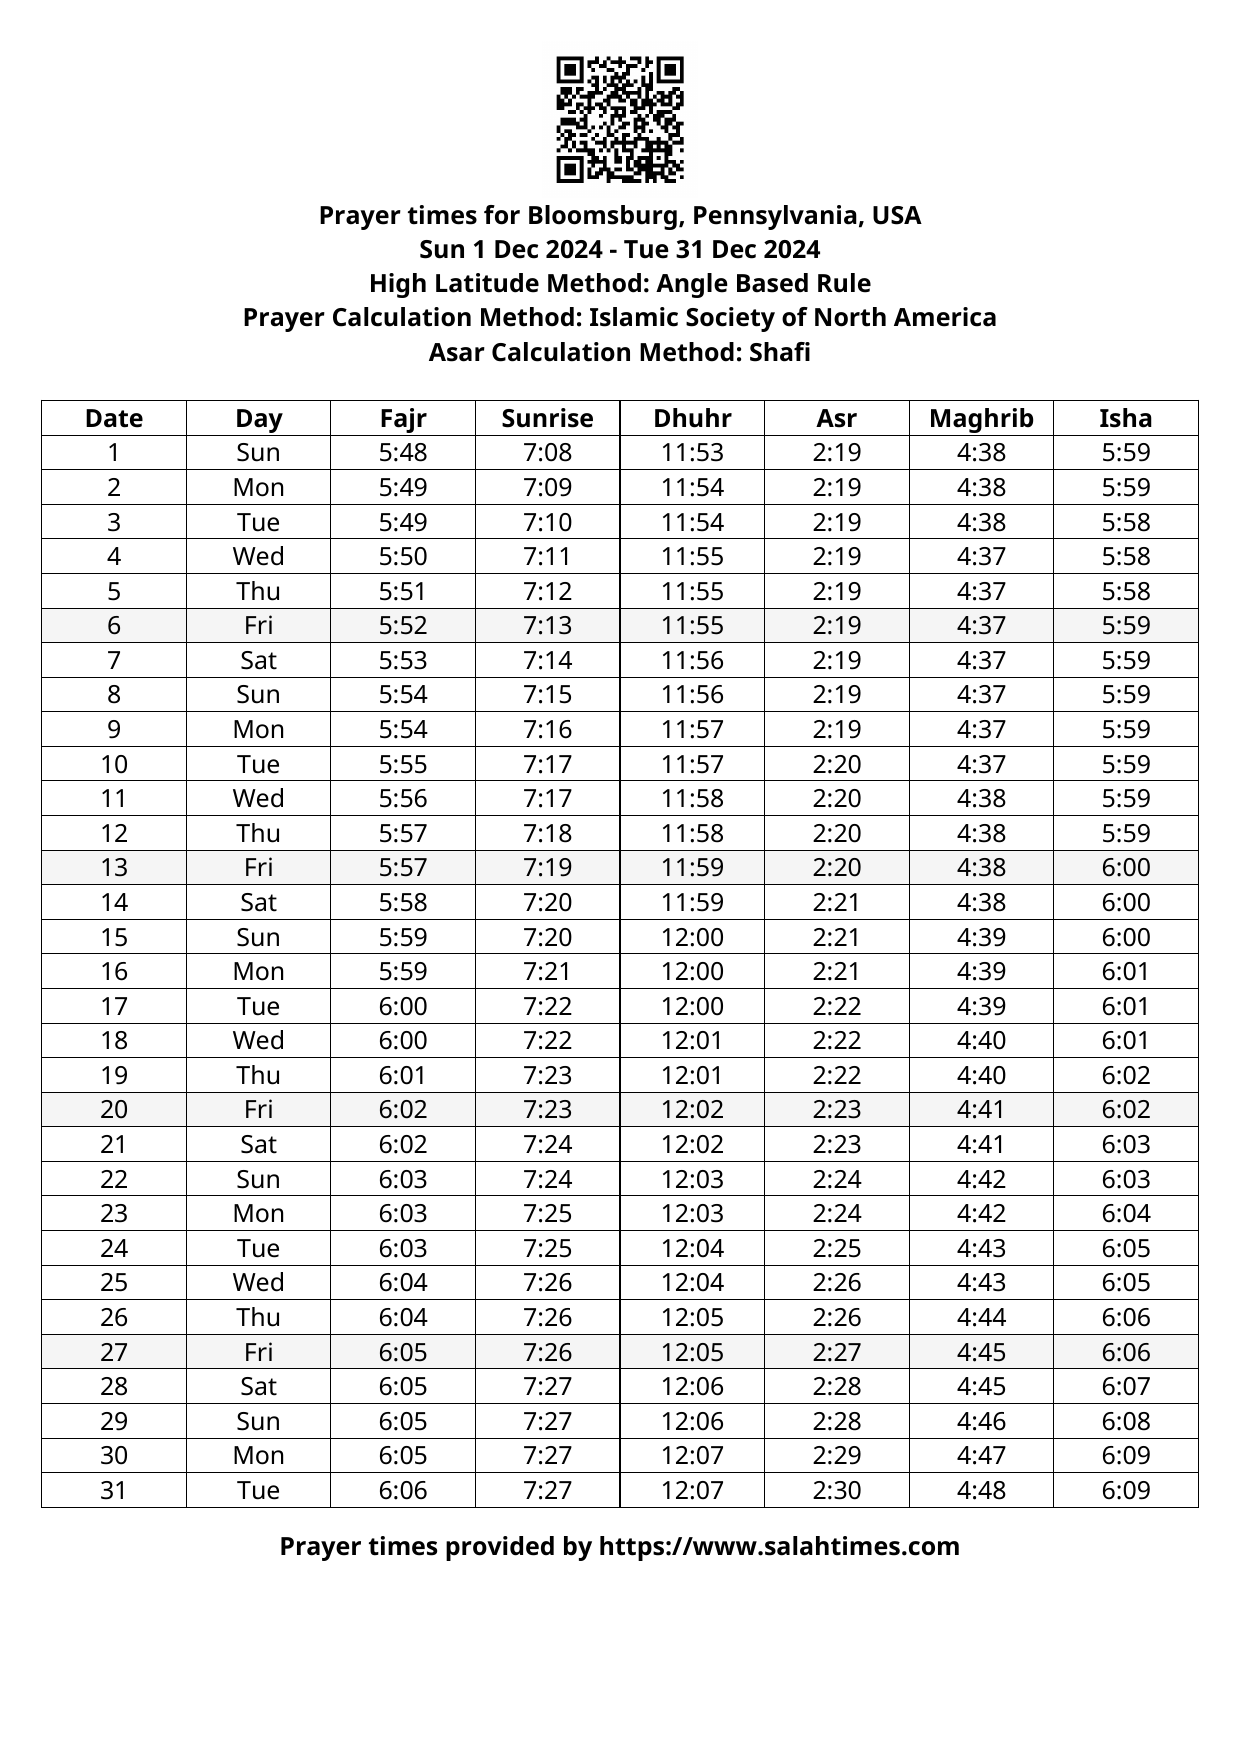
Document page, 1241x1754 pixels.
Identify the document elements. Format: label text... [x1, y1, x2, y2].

table_cell 2:19 [765, 609, 909, 642]
table_cell 3 [42, 505, 186, 538]
table_cell Tue [187, 747, 330, 780]
table_cell 4:38 [910, 885, 1053, 919]
table_cell 4:40 [910, 1024, 1053, 1057]
table_cell Thu [187, 1300, 330, 1334]
table_cell 4:37 [910, 747, 1053, 780]
table_cell 26 [42, 1300, 186, 1334]
table_cell 7:08 [476, 436, 619, 469]
table_cell 12:04 [621, 1231, 764, 1264]
table_header Maghrib [910, 401, 1053, 434]
table_cell Sun [187, 436, 330, 469]
table_cell 31 [42, 1473, 186, 1507]
table_cell 2:19 [765, 712, 909, 746]
table_cell 5:49 [331, 505, 475, 538]
table_cell 4:39 [910, 954, 1053, 988]
table_cell 6:05 [331, 1439, 475, 1472]
table_cell 11:55 [621, 574, 764, 607]
table_cell 5:59 [1054, 643, 1198, 677]
table_cell 7:25 [476, 1196, 619, 1230]
table_cell 14 [42, 885, 186, 919]
table_cell 5:51 [331, 574, 475, 607]
table_cell 6:06 [331, 1473, 475, 1507]
table_cell 4:37 [910, 712, 1053, 746]
table_cell 5:59 [331, 920, 475, 953]
table_cell 5:49 [331, 470, 475, 504]
table_cell 7:27 [476, 1369, 619, 1403]
table_cell 7:24 [476, 1127, 619, 1161]
table_header Sunrise [476, 401, 619, 434]
table_cell 2:21 [765, 920, 909, 953]
table_cell 4:38 [910, 436, 1053, 469]
table_cell 2:25 [765, 1231, 909, 1264]
text Prayer times for Bloomsburg, Pennsylvania, USA [42, 198, 1198, 232]
table_cell 7:17 [476, 781, 619, 815]
table_cell 5:55 [331, 747, 475, 780]
table_cell 7:14 [476, 643, 619, 677]
table_cell 5:56 [331, 781, 475, 815]
table_cell 4:39 [910, 989, 1053, 1022]
table_cell 7:13 [476, 609, 619, 642]
table_cell 11:57 [621, 712, 764, 746]
table_cell 12 [42, 816, 186, 849]
table_cell 2:20 [765, 851, 909, 884]
table_cell 4:38 [910, 505, 1053, 538]
table_cell 7 [42, 643, 186, 677]
table_cell 19 [42, 1058, 186, 1092]
table_cell 6:00 [1054, 885, 1198, 919]
table_cell 12:01 [621, 1058, 764, 1092]
table_cell 11:58 [621, 816, 764, 849]
table_cell 6:04 [331, 1300, 475, 1334]
table_cell 5:50 [331, 539, 475, 573]
table_cell 2:20 [765, 747, 909, 780]
table_cell 15 [42, 920, 186, 953]
table_cell 6:05 [1054, 1231, 1198, 1264]
table_cell 7:23 [476, 1093, 619, 1126]
table_cell 11:59 [621, 885, 764, 919]
table_cell 4:40 [910, 1058, 1053, 1092]
table_cell 6:03 [331, 1196, 475, 1230]
table_cell 7:26 [476, 1335, 619, 1368]
table_cell 11:57 [621, 747, 764, 780]
table_cell 2 [42, 470, 186, 504]
table_header Dhuhr [621, 401, 764, 434]
table_cell 11:54 [621, 470, 764, 504]
table_cell 5:59 [1054, 678, 1198, 711]
table_cell Wed [187, 1266, 330, 1299]
table_cell 7:27 [476, 1439, 619, 1472]
table_cell 5:58 [1054, 505, 1198, 538]
table_cell 4:37 [910, 574, 1053, 607]
table_cell 7:26 [476, 1300, 619, 1334]
table_cell 12:00 [621, 920, 764, 953]
table_cell 2:19 [765, 574, 909, 607]
table_cell Sun [187, 678, 330, 711]
table_cell Mon [187, 1439, 330, 1472]
table_cell Fri [187, 851, 330, 884]
table_cell 2:19 [765, 539, 909, 573]
table_cell 2:28 [765, 1404, 909, 1437]
table_cell 6:06 [1054, 1300, 1198, 1334]
table_cell Thu [187, 1058, 330, 1092]
table_cell 11:54 [621, 505, 764, 538]
table_cell 5:53 [331, 643, 475, 677]
table_cell 4:38 [910, 781, 1053, 815]
table_cell 7:19 [476, 851, 619, 884]
table_cell 9 [42, 712, 186, 746]
table_cell Mon [187, 954, 330, 988]
table_cell 5:54 [331, 678, 475, 711]
table_cell 7:15 [476, 678, 619, 711]
table_cell 4:39 [910, 920, 1053, 953]
table_cell Tue [187, 989, 330, 1022]
text High Latitude Method: Angle Based Rule [42, 266, 1198, 300]
table_cell 4:47 [910, 1439, 1053, 1472]
table_cell 2:27 [765, 1335, 909, 1368]
table_cell 6:05 [331, 1404, 475, 1437]
table_cell Mon [187, 1196, 330, 1230]
table_cell Fri [187, 1335, 330, 1368]
text Prayer times provided by https://www.salahtimes.com [42, 1528, 1198, 1563]
table_cell 7:18 [476, 816, 619, 849]
table_cell 27 [42, 1335, 186, 1368]
table_cell 6:02 [1054, 1093, 1198, 1126]
table_cell 5:52 [331, 609, 475, 642]
table_cell 7:24 [476, 1162, 619, 1195]
table_cell 21 [42, 1127, 186, 1161]
table_cell 12:05 [621, 1335, 764, 1368]
table_cell 6:01 [331, 1058, 475, 1092]
table_cell 6:01 [1054, 989, 1198, 1022]
table_cell 5:57 [331, 851, 475, 884]
table_cell 4:41 [910, 1127, 1053, 1161]
table_cell 7:27 [476, 1404, 619, 1437]
table_cell Wed [187, 781, 330, 815]
table_cell 12:00 [621, 954, 764, 988]
table_cell 6:01 [1054, 1024, 1198, 1057]
table_cell 4:45 [910, 1335, 1053, 1368]
table_cell 6:03 [1054, 1127, 1198, 1161]
table_cell 4:42 [910, 1162, 1053, 1195]
table_cell 7:21 [476, 954, 619, 988]
table_cell 4:42 [910, 1196, 1053, 1230]
table_cell 4:38 [910, 851, 1053, 884]
table_cell 2:30 [765, 1473, 909, 1507]
table_cell 12:01 [621, 1024, 764, 1057]
table_cell 2:23 [765, 1093, 909, 1126]
table_cell 10 [42, 747, 186, 780]
table_cell 6:00 [1054, 851, 1198, 884]
table_cell 17 [42, 989, 186, 1022]
table_cell 2:26 [765, 1266, 909, 1299]
table_cell 4:37 [910, 678, 1053, 711]
table_cell 6:06 [1054, 1335, 1198, 1368]
table_cell Fri [187, 1093, 330, 1126]
table_cell Mon [187, 470, 330, 504]
table_header Date [42, 401, 186, 434]
table_cell Sat [187, 1369, 330, 1403]
table_header Isha [1054, 401, 1198, 434]
table_cell 2:19 [765, 436, 909, 469]
table_cell 25 [42, 1266, 186, 1299]
table_cell 7:22 [476, 1024, 619, 1057]
table_cell 6:03 [1054, 1162, 1198, 1195]
picture [542, 41, 699, 198]
table_cell 7:11 [476, 539, 619, 573]
text Asar Calculation Method: Shafi [42, 334, 1198, 368]
table_cell 2:19 [765, 678, 909, 711]
table_cell 2:24 [765, 1196, 909, 1230]
table_cell 11:56 [621, 643, 764, 677]
table_cell 13 [42, 851, 186, 884]
table_cell Tue [187, 1473, 330, 1507]
table_cell 2:26 [765, 1300, 909, 1334]
table_cell 4:38 [910, 470, 1053, 504]
table_cell 5:58 [331, 885, 475, 919]
table_cell 4:37 [910, 643, 1053, 677]
table_cell 7:20 [476, 885, 619, 919]
table_cell 4:45 [910, 1369, 1053, 1403]
table_cell Wed [187, 539, 330, 573]
table_cell 6:09 [1054, 1473, 1198, 1507]
table_cell Sat [187, 885, 330, 919]
table_cell 22 [42, 1162, 186, 1195]
table_cell 12:02 [621, 1127, 764, 1161]
table_cell 2:20 [765, 781, 909, 815]
table_cell 20 [42, 1093, 186, 1126]
table_cell 2:23 [765, 1127, 909, 1161]
table_cell 4:48 [910, 1473, 1053, 1507]
table_cell Sat [187, 643, 330, 677]
table_cell 6:01 [1054, 954, 1198, 988]
table_cell 23 [42, 1196, 186, 1230]
table_cell 2:22 [765, 1024, 909, 1057]
table_cell 2:19 [765, 505, 909, 538]
table_cell 5:58 [1054, 574, 1198, 607]
table_cell 7:25 [476, 1231, 619, 1264]
table_cell 12:03 [621, 1196, 764, 1230]
table_cell 5 [42, 574, 186, 607]
table_cell Tue [187, 505, 330, 538]
table_cell 2:21 [765, 954, 909, 988]
table_cell 12:02 [621, 1093, 764, 1126]
table_cell 12:03 [621, 1162, 764, 1195]
table_cell 1 [42, 436, 186, 469]
table_cell 6:04 [1054, 1196, 1198, 1230]
table_cell Sun [187, 1162, 330, 1195]
table_cell 2:28 [765, 1369, 909, 1403]
table_cell 16 [42, 954, 186, 988]
table_cell 11:53 [621, 436, 764, 469]
table_cell 7:17 [476, 747, 619, 780]
table_cell 11 [42, 781, 186, 815]
table_cell 7:20 [476, 920, 619, 953]
table_cell 4:41 [910, 1093, 1053, 1126]
table_cell 11:55 [621, 609, 764, 642]
table_cell 2:19 [765, 470, 909, 504]
table_cell 12:00 [621, 989, 764, 1022]
table_cell 4:38 [910, 816, 1053, 849]
table_cell 4:43 [910, 1231, 1053, 1264]
table_cell 4:43 [910, 1266, 1053, 1299]
table_cell 11:56 [621, 678, 764, 711]
table_cell 7:27 [476, 1473, 619, 1507]
table_cell Wed [187, 1024, 330, 1057]
table_cell 29 [42, 1404, 186, 1437]
table_cell 2:19 [765, 643, 909, 677]
table_cell 11:55 [621, 539, 764, 573]
table_cell 12:06 [621, 1369, 764, 1403]
table_cell 7:10 [476, 505, 619, 538]
table_cell Sat [187, 1127, 330, 1161]
table_cell 12:06 [621, 1404, 764, 1437]
table_cell 5:59 [1054, 609, 1198, 642]
table_cell 12:07 [621, 1473, 764, 1507]
table_cell Sun [187, 920, 330, 953]
table_cell 6:03 [331, 1162, 475, 1195]
table_cell 2:22 [765, 989, 909, 1022]
table_cell Thu [187, 574, 330, 607]
table_cell 7:09 [476, 470, 619, 504]
table_cell 5:59 [1054, 816, 1198, 849]
table_cell 30 [42, 1439, 186, 1472]
table_cell 6:00 [1054, 920, 1198, 953]
table_cell 6:05 [331, 1335, 475, 1368]
table_cell 6:00 [331, 1024, 475, 1057]
table_cell 7:16 [476, 712, 619, 746]
table_cell 2:20 [765, 816, 909, 849]
table_cell 6:02 [331, 1127, 475, 1161]
table_cell 4:37 [910, 609, 1053, 642]
table_cell 4:46 [910, 1404, 1053, 1437]
table_cell 7:23 [476, 1058, 619, 1092]
table_cell 6:05 [331, 1369, 475, 1403]
table_cell 5:59 [1054, 712, 1198, 746]
table_cell 6:08 [1054, 1404, 1198, 1437]
table_cell 24 [42, 1231, 186, 1264]
table_cell 5:58 [1054, 539, 1198, 573]
table_cell 2:29 [765, 1439, 909, 1472]
table_cell 8 [42, 678, 186, 711]
table_cell 12:04 [621, 1266, 764, 1299]
table_header Fajr [331, 401, 475, 434]
table_cell 6:07 [1054, 1369, 1198, 1403]
table_cell 6:02 [331, 1093, 475, 1126]
text Sun 1 Dec 2024 - Tue 31 Dec 2024 [42, 232, 1198, 266]
table_cell 2:21 [765, 885, 909, 919]
table_cell 11:59 [621, 851, 764, 884]
table_cell Fri [187, 609, 330, 642]
table_cell 2:22 [765, 1058, 909, 1092]
table_cell Tue [187, 1231, 330, 1264]
table_cell 12:07 [621, 1439, 764, 1472]
table_cell 7:12 [476, 574, 619, 607]
table_cell 6:00 [331, 989, 475, 1022]
table_cell 5:59 [1054, 781, 1198, 815]
table_header Day [187, 401, 330, 434]
table_cell 6 [42, 609, 186, 642]
table_cell 5:59 [1054, 470, 1198, 504]
table_cell Mon [187, 712, 330, 746]
table_cell 12:05 [621, 1300, 764, 1334]
table_cell 5:59 [1054, 747, 1198, 780]
table_cell 6:02 [1054, 1058, 1198, 1092]
table_cell 11:58 [621, 781, 764, 815]
table_cell 6:09 [1054, 1439, 1198, 1472]
table_cell 6:04 [331, 1266, 475, 1299]
table_cell 2:24 [765, 1162, 909, 1195]
table_header Asr [765, 401, 909, 434]
table_cell 5:59 [331, 954, 475, 988]
table_cell 5:59 [1054, 436, 1198, 469]
table_cell 5:48 [331, 436, 475, 469]
table_cell 6:03 [331, 1231, 475, 1264]
text Prayer Calculation Method: Islamic Society of North America [42, 300, 1198, 334]
table_cell 6:05 [1054, 1266, 1198, 1299]
table_cell 18 [42, 1024, 186, 1057]
table_cell Thu [187, 816, 330, 849]
table_cell 4:37 [910, 539, 1053, 573]
table_cell 5:54 [331, 712, 475, 746]
table_cell 5:57 [331, 816, 475, 849]
table_cell 7:22 [476, 989, 619, 1022]
table_cell 7:26 [476, 1266, 619, 1299]
table_cell Sun [187, 1404, 330, 1437]
table_cell 4 [42, 539, 186, 573]
table_cell 28 [42, 1369, 186, 1403]
table_cell 4:44 [910, 1300, 1053, 1334]
